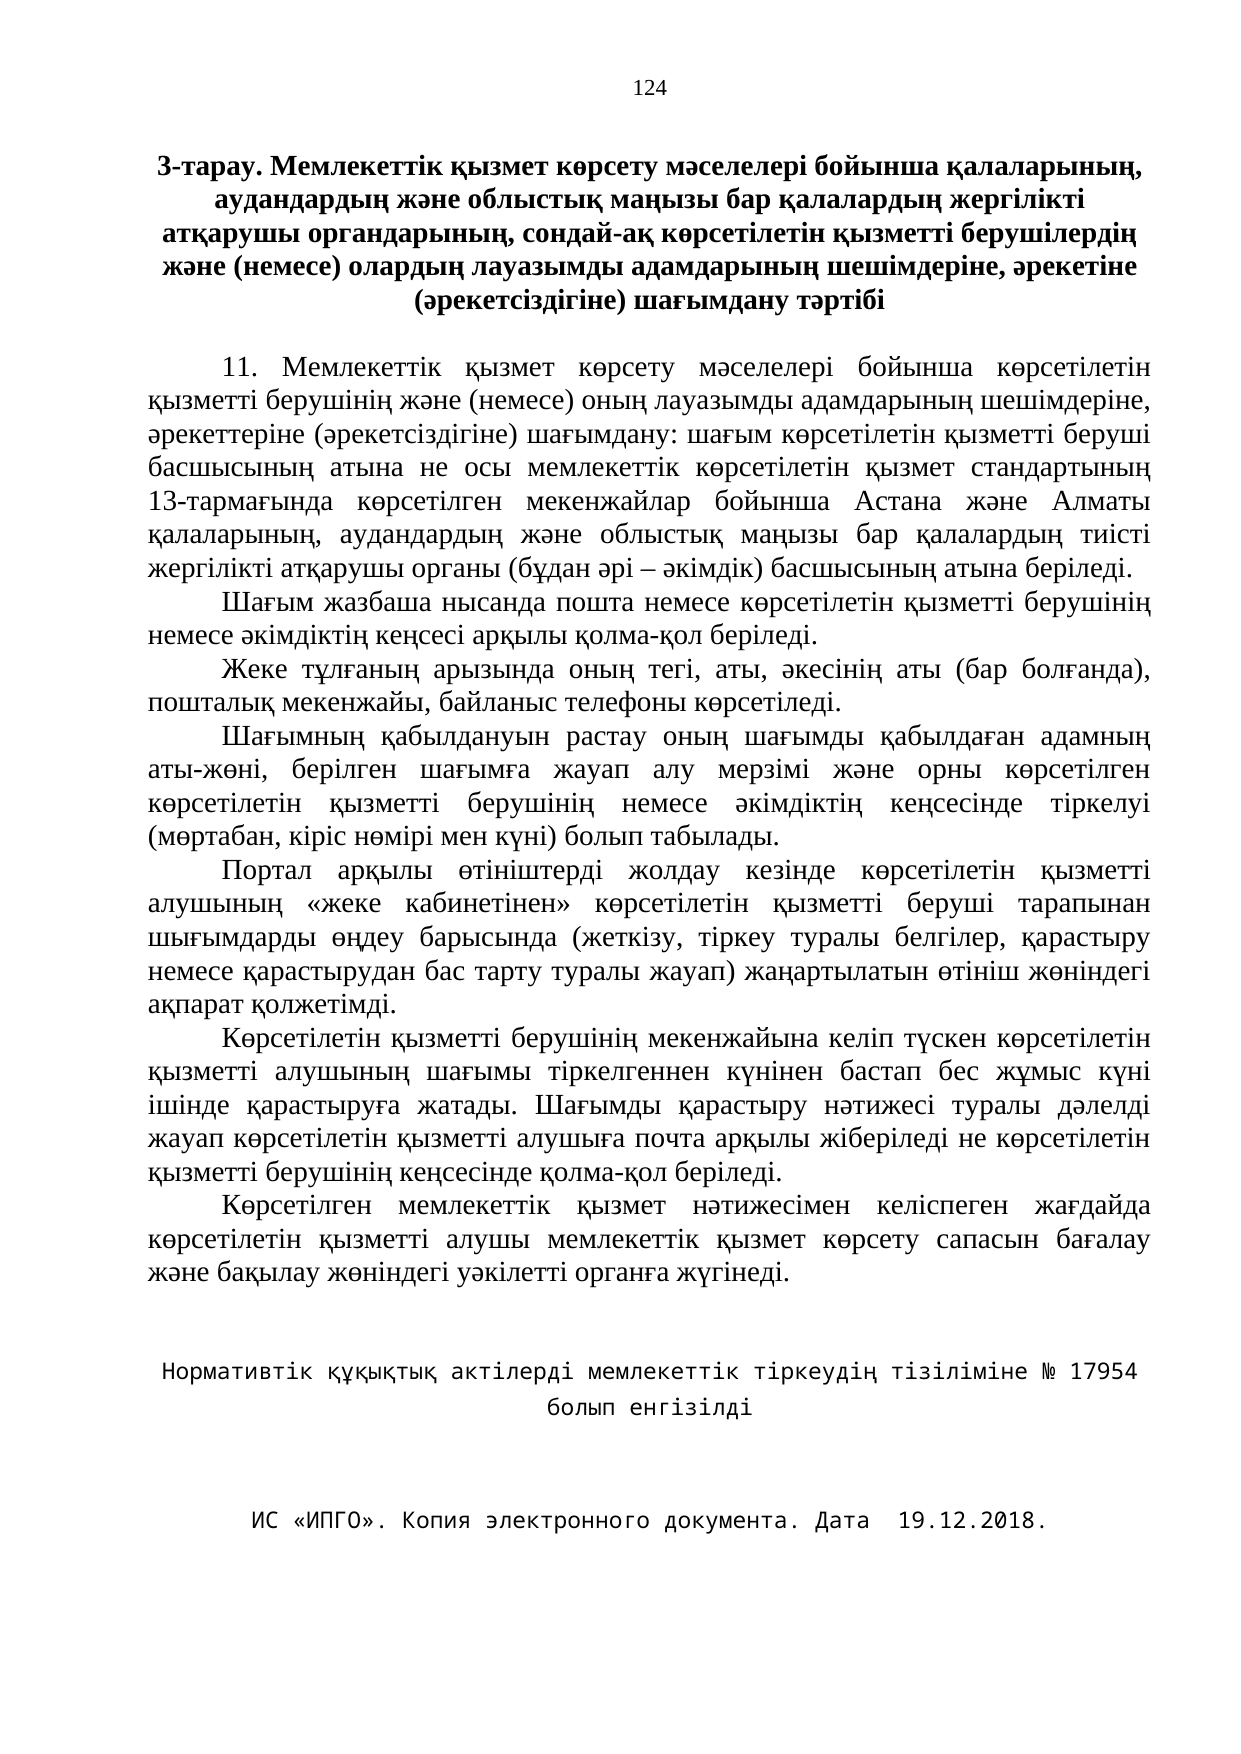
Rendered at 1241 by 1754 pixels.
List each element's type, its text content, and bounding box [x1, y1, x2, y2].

text Жеке тұлғаның арызында оның тегі, аты, әкесінің аты (бар болғанда), пошталық мекенжайы, байланыс телефоны көрсетіледі. [148, 651, 1152, 718]
text Көрсетілетін қызметті берушінің мекенжайына келіп түскен көрсетілетін қызметті алушының шағымы тіркелгеннен күнінен бастап бес жұмыс күні ішінде қарастыруға жатады. Шағымды қарастыру нәтижесі туралы дәлелді жауап көрсетілетін қызметті алушыға почта арқылы жіберіледі не көрсетілетін қызметті берушінің кеңсесінде қолма-қол беріледі. [148, 1020, 1152, 1187]
text Шағым жазбаша нысанда пошта немесе көрсетілетін қызметті берушінің немесе әкімдіктің кеңсесі арқылы қолма-қол беріледі. [148, 584, 1152, 651]
text Көрсетілген мемлекеттік қызмет нәтижесімен келіспеген жағдайда көрсетілетін қызметті алушы мемлекеттік қызмет көрсету сапасын бағалау және бақылау жөніндегі уәкілетті органға жүгінеді. [148, 1187, 1152, 1288]
text 3-тарау. Мемлекеттік қызмет көрсету мәселелері бойынша қалаларының, аудандардың және облыстық маңызы бар қалалардың жергілікті атқарушы органдарының, сондай-ақ көрсетілетін қызметті берушілердің және (немесе) олардың лауазымды адамдарының шешімдеріне, әрекетіне (әрекетсіздігіне) шағымдану тәртібі [148, 148, 1152, 315]
text Портал арқылы өтініштерді жолдау кезінде көрсетілетін қызметті алушының «жеке кабинетінен» көрсетілетін қызметті беруші тарапынан шығымдарды өңдеу барысында (жеткізу, тіркеу туралы белгілер, қарастыру немесе қарастырудан бас тарту туралы жауап) жаңартылатын өтініш жөніндегі ақпарат қолжетімді. [148, 852, 1152, 1020]
text Шағымның қабылдануын растау оның шағымды қабылдаған адамның аты-жөні, берілген шағымға жауап алу мерзімі және орны көрсетілген көрсетілетін қызметті берушінің немесе әкімдіктің кеңсесінде тіркелуі (мөртабан, кіріс нөмірі мен күні) болып табылады. [148, 718, 1152, 852]
text 11. Мемлекеттік қызмет көрсету мәселелері бойынша көрсетілетін қызметті берушінің және (немесе) оның лауазымды адамдарының шешімдеріне, әрекеттеріне (әрекетсіздігіне) шағымдану: шағым көрсетілетін қызметті беруші басшысының атына не осы мемлекеттік көрсетілетін қызмет стандартының 13-тармағында көрсетілген мекенжайлар бойынша Астана және Алматы қалаларының, аудандардың және облыстық маңызы бар қалалардың тиісті жергілікті атқарушы органы (бұдан әрі – әкімдік) басшысының атына беріледі. [148, 349, 1152, 584]
